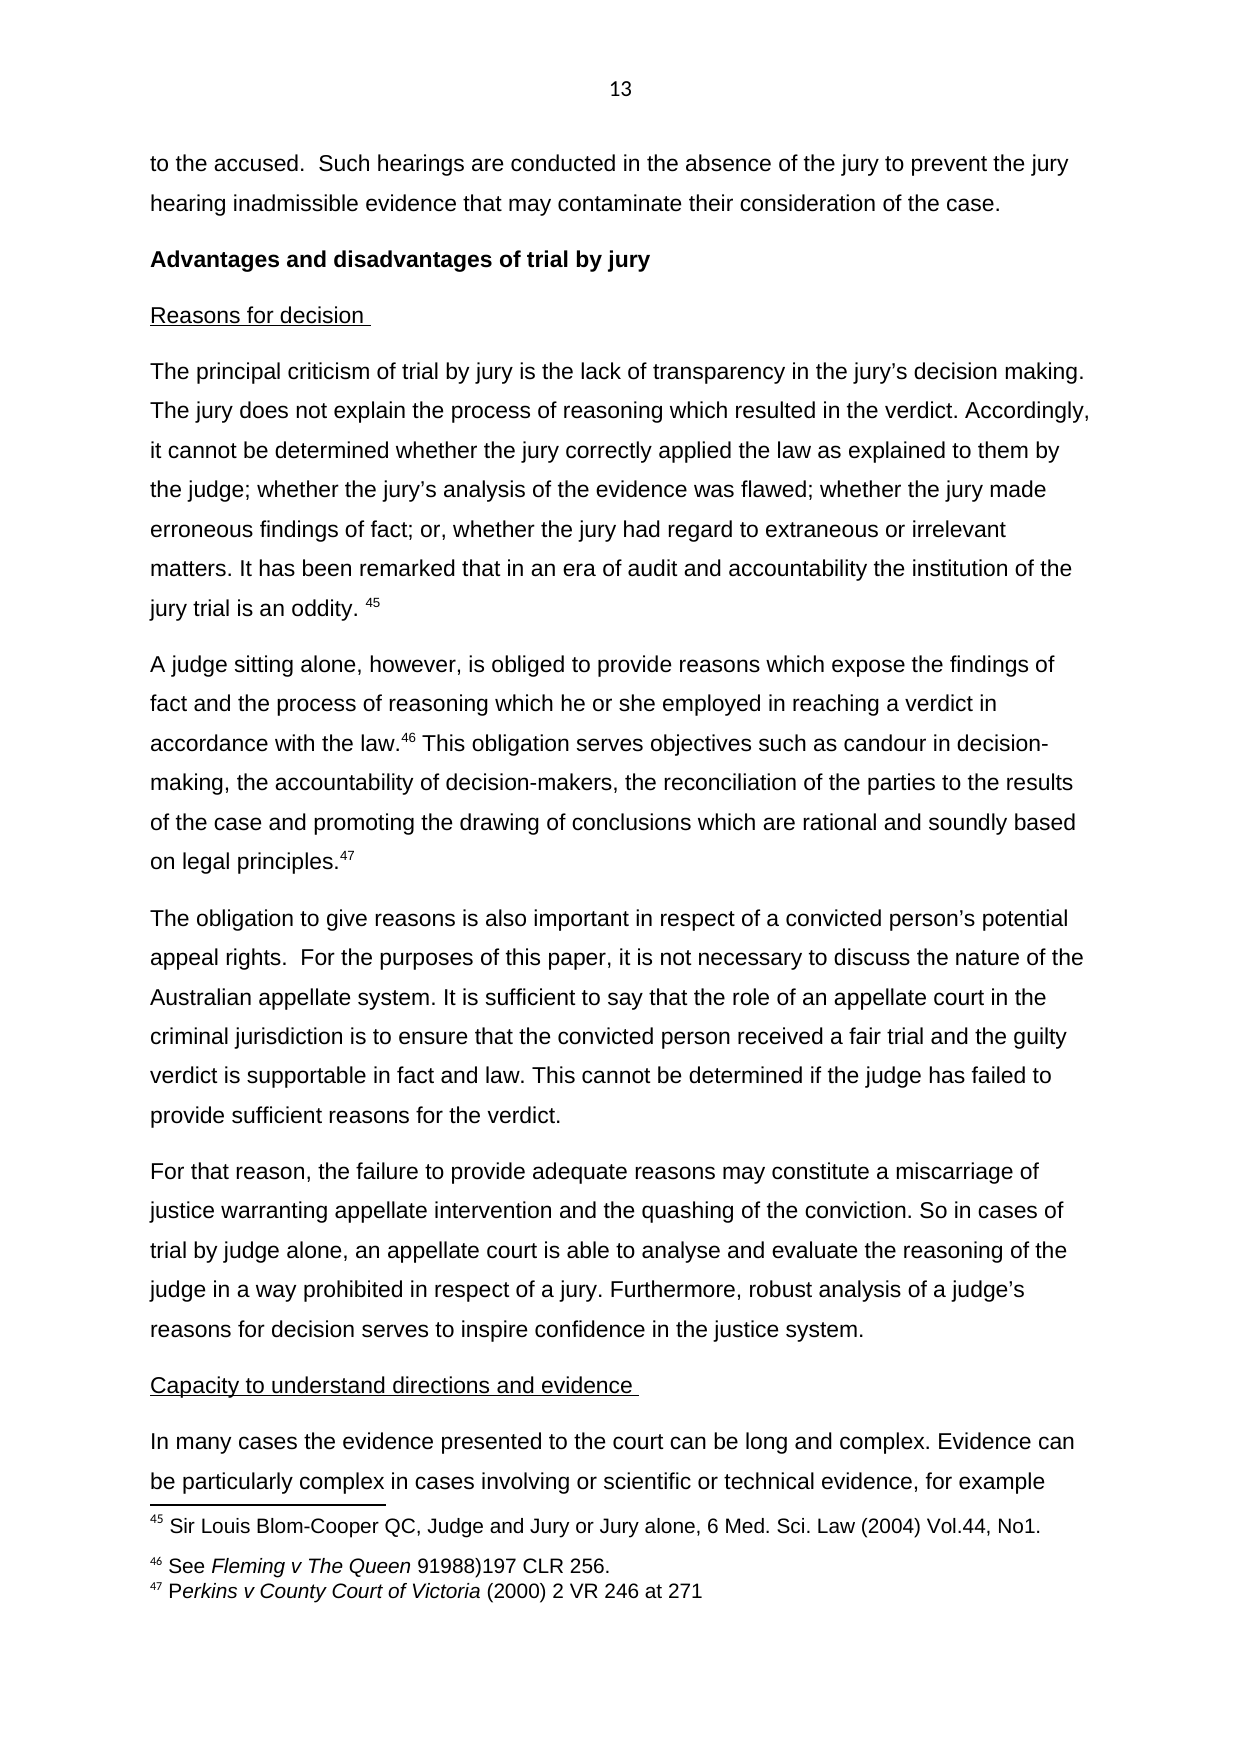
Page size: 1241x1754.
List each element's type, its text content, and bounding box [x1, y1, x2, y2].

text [150, 1428, 1090, 1494]
text Advantages and disadvantages of trial by jury [150, 246, 1090, 272]
text Reasons for decision [150, 302, 1090, 328]
text For that reason, the failure to provide adequate reasons may constitute a miscarriage of justice warranting appellate intervention and the quashing of the conviction. So in cases of trial by judge alone, an appellate court is able to analyse and evaluate the reasoning of the judge in a way prohibited in respect of a jury. Furthermore, robust analysis of a judge’s reasons for decision serves to inspire confidence in the justice system. [150, 1158, 1090, 1342]
text Capacity to understand directions and evidence [150, 1372, 1090, 1398]
text The principal criticism of trial by jury is the lack of transparency in the jury’s decision making. The jury does not explain the process of reasoning which resulted in the verdict. Accordingly, it cannot be determined whether the jury correctly applied the law as explained to them by the judge; whether the jury’s analysis of the evidence was flawed; whether the jury made erroneous findings of fact; or, whether the jury had regard to extraneous or irrelevant matters. It has been remarked that in an era of audit and accountability the institution of the jury trial is an oddity. [150, 358, 1090, 621]
text A judge sitting alone, however, is obliged to provide reasons which expose the findings of fact and the process of reasoning which he or she employed in reaching a verdict in accordance with the law. This obligation serves objectives such as candour in decision- making, the accountability of decision-makers, the reconciliation of the parties to the results of the case and promoting the drawing of conclusions which are rational and soundly based on legal principles. [150, 651, 1090, 875]
text The obligation to give reasons is also important in respect of a convicted person’s potential appeal rights. For the purposes of this paper, it is not necessary to discuss the nature of the Australian appellate system. It is sufficient to say that the role of an appellate court in the criminal jurisdiction is to ensure that the convicted person received a fair trial and the guilty verdict is supportable in fact and law. This cannot be determined if the judge has failed to provide sufficient reasons for the verdict. [150, 904, 1090, 1128]
text A trial judge is sometimes described as a ‘gatekeeper’. The judge has the responsibility of preventing inadmissible evidence going before the jury. Arguments about the admissibility of evidence are often dealt with by the judge before the trial commences. Sometimes issues of admissibility arise in the course of the trial. When they do, the judge will hear counsels’ arguments in the absence of the jury, especially where the evidence is potentially prejudicial to the accused. Such hearings are conducted in the absence of the jury to prevent the jury hearing inadmissible evidence that may contaminate their consideration of the case. [150, 150, 1090, 216]
